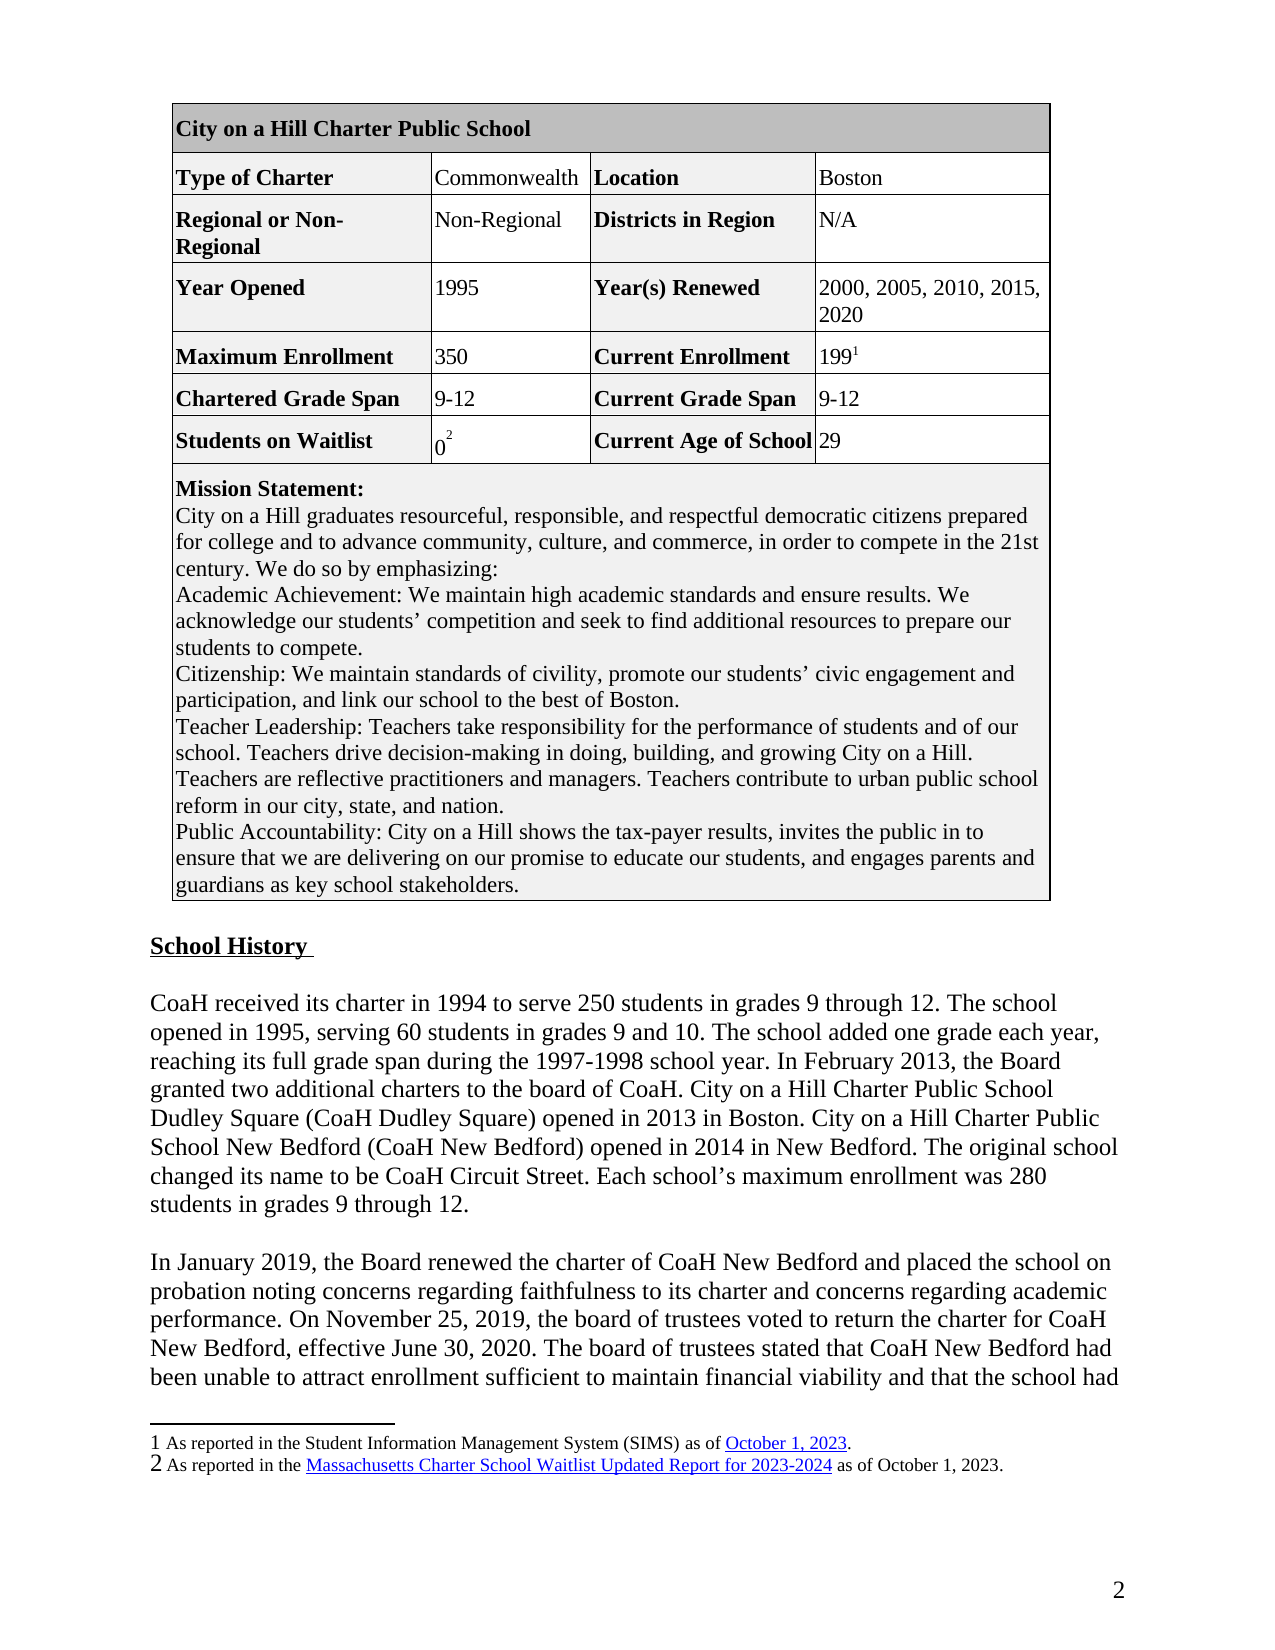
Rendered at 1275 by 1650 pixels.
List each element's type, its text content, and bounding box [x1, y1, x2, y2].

table_cell Year Opened [173, 263, 431, 331]
table_cell N/A [816, 195, 1049, 262]
table_cell 350 [432, 332, 590, 372]
table_cell Type of Charter [173, 153, 431, 194]
text School History [150, 931, 1125, 959]
table_cell Maximum Enrollment [173, 332, 431, 372]
table_cell 9-12 [816, 374, 1049, 414]
table_cell Commonwealth [432, 153, 590, 194]
table_cell Location [591, 153, 815, 194]
table_header City on a Hill Charter Public School [173, 104, 1049, 152]
table_cell Regional or Non-Regional [173, 195, 431, 262]
table_cell Boston [816, 153, 1049, 194]
table_cell 199 [816, 332, 1049, 372]
table_cell Current Age of School [591, 416, 815, 463]
table_cell Mission Statement: City on a Hill graduates resourceful, responsible, and respectful democratic citizens prepared for college and to advance community, culture, and commerce, in order to compete in the 21st century. We do so by emphasizing: Academic Achievement: We maintain high academic standards and ensure results. We acknowledge our students’ competition and seek to find additional resources to prepare our students to compete. Citizenship: We maintain standards of civility, promote our students’ civic engagement and participation, and link our school to the best of Boston. Teacher Leadership: Teachers take responsibility for the performance of students and of our school. Teachers drive decision-making in doing, building, and growing City on a Hill. Teachers are reflective practitioners and managers. Teachers contribute to urban public school reform in our city, state, and nation. Public Accountability: City on a Hill shows the tax-payer results, invites the public in to ensure that we are delivering on our promise to educate our students, and engages parents and guardians as key school stakeholders. [173, 464, 1049, 900]
text CoaH received its charter in 1994 to serve 250 students in grades 9 through 12. The school opened in 1995, serving 60 students in grades 9 and 10. The school added one grade each year, reaching its full grade span during the 1997-1998 school year. In February 2013, the Board granted two additional charters to the board of CoaH. City on a Hill Charter Public School Dudley Square (CoaH Dudley Square) opened in 2013 in Boston. City on a Hill Charter Public School New Bedford (CoaH New Bedford) opened in 2014 in New Bedford. The original school changed its name to be CoaH Circuit Street. Each school’s maximum enrollment was 280 students in grades 9 through 12. [150, 988, 1125, 1218]
table_cell 2000, 2005, 2010, 2015, 2020 [816, 263, 1049, 331]
table_cell Chartered Grade Span [173, 374, 431, 414]
table_cell 29 [816, 416, 1049, 463]
table_cell Districts in Region [591, 195, 815, 262]
table_cell Students on Waitlist [173, 416, 431, 463]
table_cell 9-12 [432, 374, 590, 414]
table_cell Current Grade Span [591, 374, 815, 414]
table_cell Non-Regional [432, 195, 590, 262]
table_cell Current Enrollment [591, 332, 815, 372]
table_cell 0 [432, 416, 590, 463]
table_cell Year(s) Renewed [591, 263, 815, 331]
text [150, 1247, 1125, 1391]
table_cell 1995 [432, 263, 590, 331]
